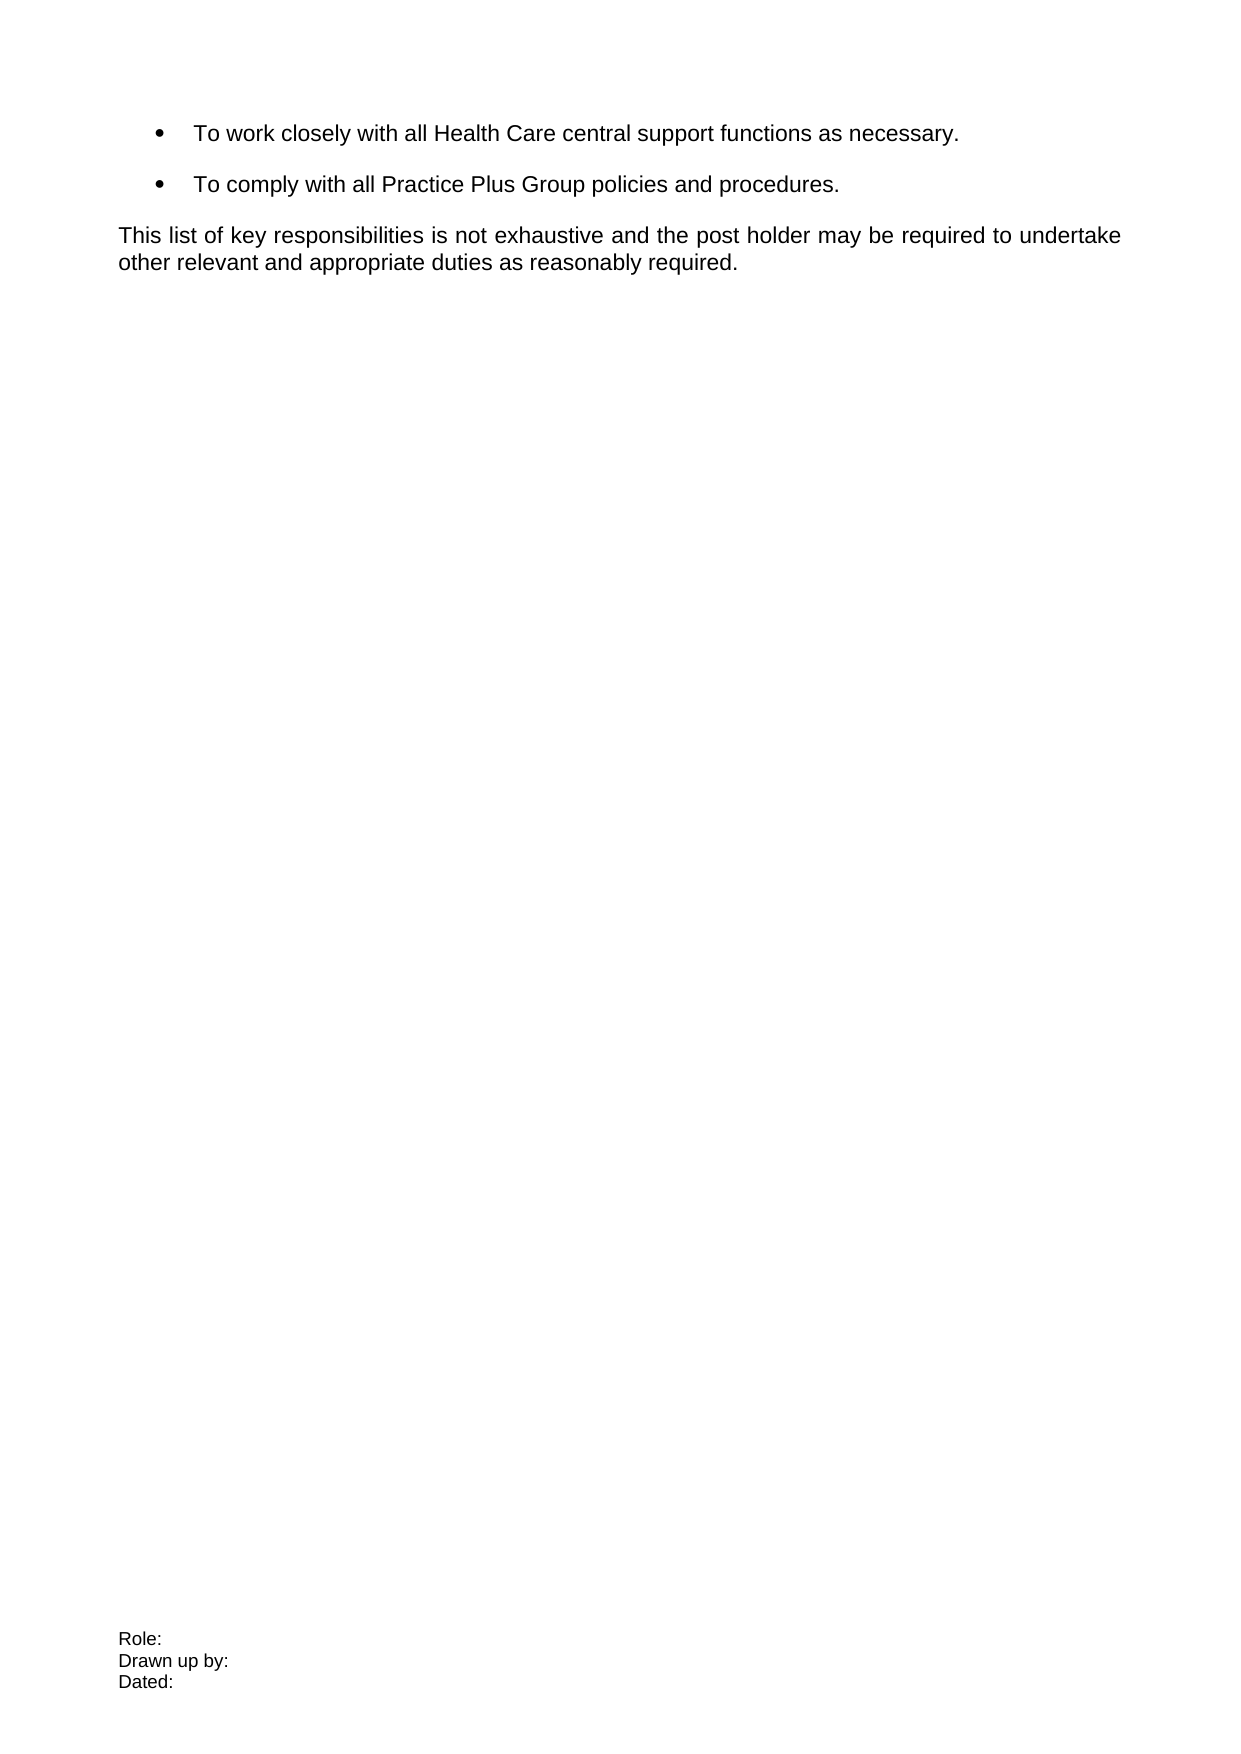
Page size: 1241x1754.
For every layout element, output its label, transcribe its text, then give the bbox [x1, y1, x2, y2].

text This list of key responsibilities is not exhaustive and the post holder may be required to undertake other relevant and appropriate duties as reasonably required. [118, 222, 1122, 275]
list To comply with all Practice Plus Group policies and procedures. [156, 171, 1122, 197]
list To work closely with all Health Care central support functions as necessary. [156, 119, 1122, 146]
